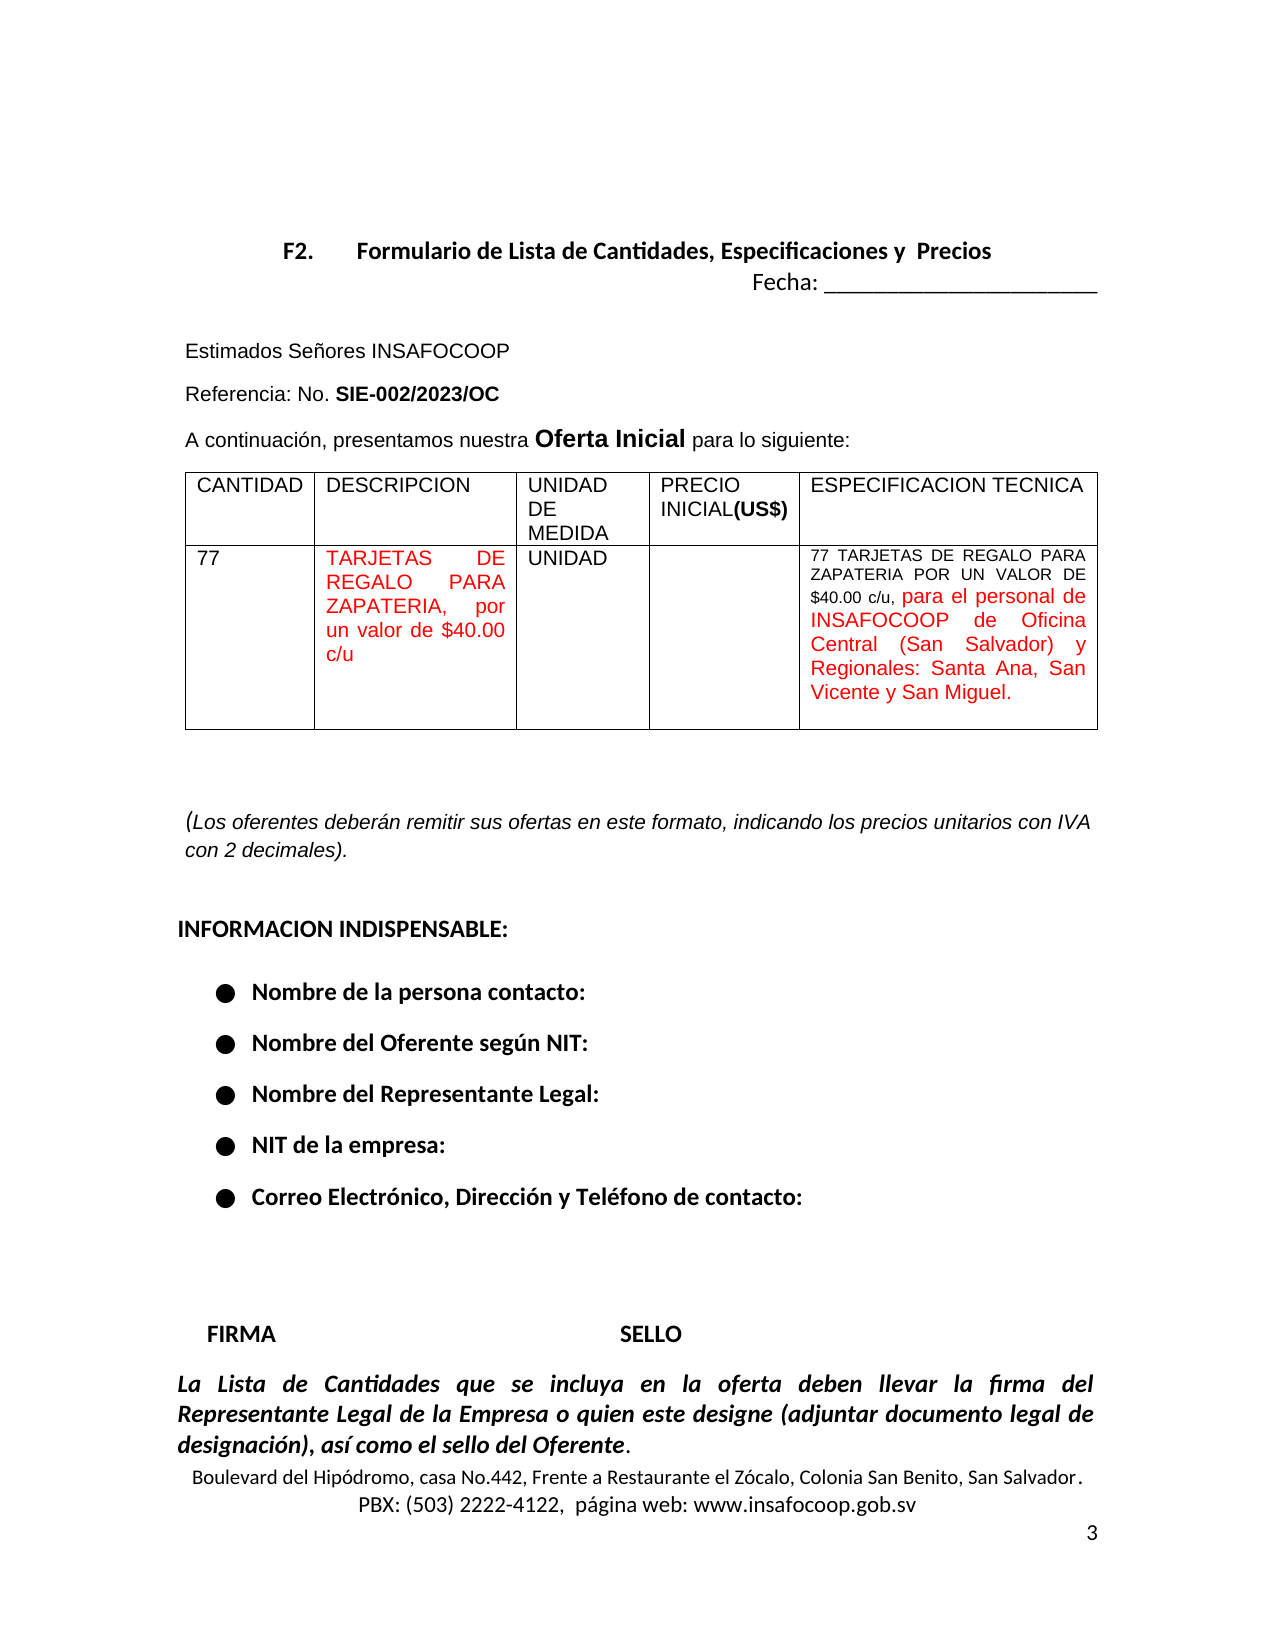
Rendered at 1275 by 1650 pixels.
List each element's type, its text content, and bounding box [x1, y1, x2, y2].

text A continuación, presentamos nuestra Oferta Inicial para lo siguiente: [185, 424, 1098, 453]
table_header DESCRIPCION [315, 473, 516, 544]
table_cell 77 [186, 546, 314, 729]
table_header CANTIDAD [186, 473, 314, 544]
text (Los oferentes deberán remitir sus ofertas en este formato, indicando los precios unitarios con IVA con 2 decimales). [185, 806, 1098, 862]
table_cell TARJETAS DE REGALO PARA ZAPATERIA, por un valor de $40.00 c/u [315, 546, 516, 729]
table_header ESPECIFICACION TECNICA [800, 473, 1097, 544]
table_cell [650, 546, 799, 729]
list Nombre del Representante Legal: [214, 1065, 1098, 1117]
text La Lista de Cantidades que se incluya en la oferta deben llevar la firma del Representante Legal de la Empresa o quien este designe (adjuntar documento legal de designación), así como el sello del Oferente. [177, 1368, 1098, 1459]
text INFORMACION INDISPENSABLE: [177, 913, 1098, 944]
text Estimados Señores INSAFOCOOP [185, 339, 1098, 363]
list Correo Electrónico, Dirección y Teléfono de contacto: [214, 1168, 1098, 1219]
list NIT de la empresa: [214, 1117, 1098, 1168]
subtitle F2. Formulario de Lista de Cantidades, Especificaciones y Precios [177, 235, 1098, 266]
text FIRMA SELLO [207, 1318, 1098, 1349]
table_header UNIDAD DE MEDIDA [517, 473, 649, 544]
text Fecha: ______________________ [177, 266, 1098, 296]
table_cell 77 TARJETAS DE REGALO PARA ZAPATERIA POR UN VALOR DE $40.00 c/u, para el personal de INSAFOCOOP de Oficina Central (San Salvador) y Regionales: Santa Ana, San Vicente y San Miguel. [800, 546, 1097, 729]
table_cell UNIDAD [517, 546, 649, 729]
list Nombre de la persona contacto: [214, 963, 1098, 1014]
table_header PRECIO INICIAL(US$) [650, 473, 799, 544]
list Nombre del Oferente según NIT: [214, 1014, 1098, 1065]
text Referencia: No. SIE-002/2023/OC [185, 381, 1098, 405]
